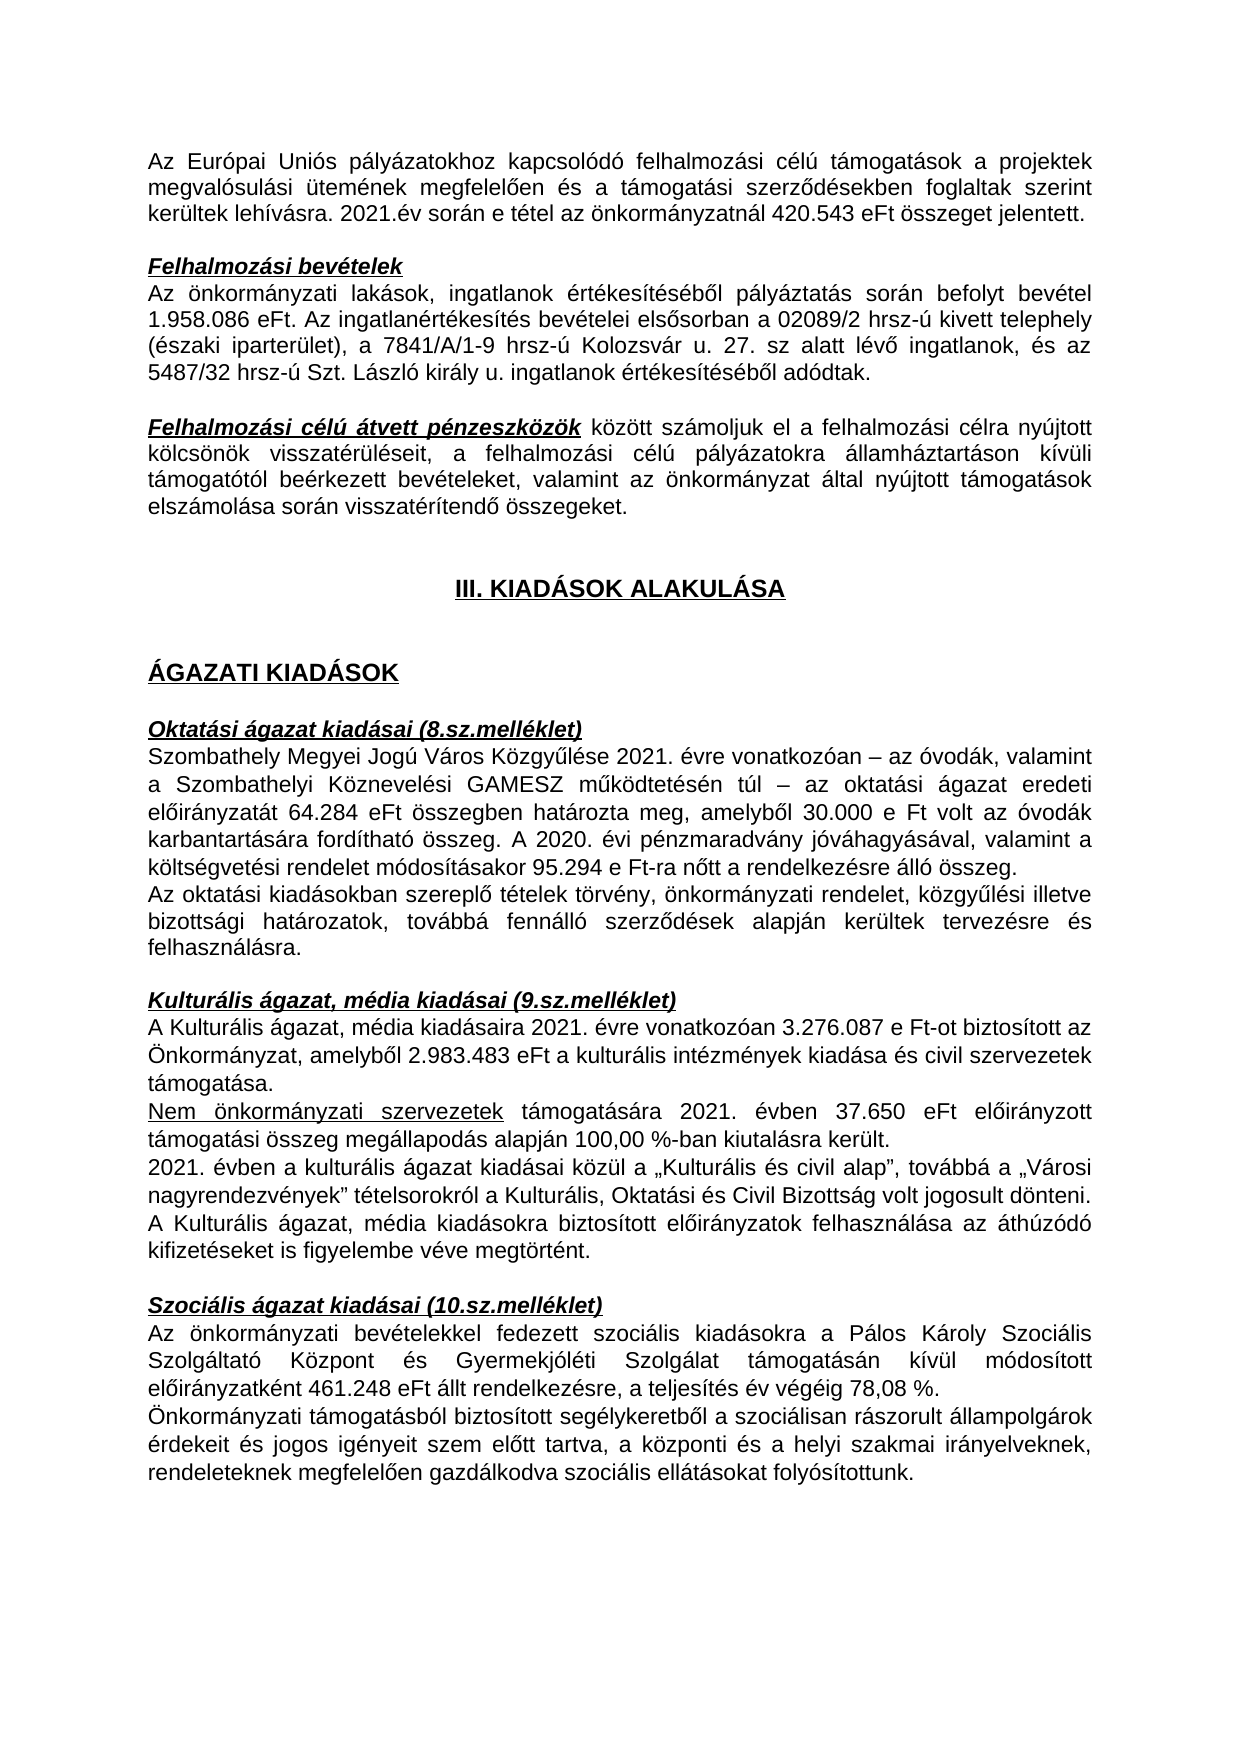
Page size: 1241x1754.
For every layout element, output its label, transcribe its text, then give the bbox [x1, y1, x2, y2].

text III. KIADÁSOK ALAKULÁSA [148, 574, 1092, 603]
text Szombathely Megyei Jogú Város Közgyűlése 2021. évre vonatkozóan – az óvodák, valamint a Szombathelyi Köznevelési GAMESZ működtetésén túl – az oktatási ágazat eredeti előirányzatát 64.284 eFt összegben határozta meg, amelyből 30.000 e Ft volt az óvodák karbantartására fordítható összeg. A 2020. évi pénzmaradvány jóváhagyásával, valamint a költségvetési rendelet módosításakor 95.294 e Ft-ra nőtt a rendelkezésre álló összeg. [148, 742, 1092, 881]
text Az Európai Uniós pályázatokhoz kapcsolódó felhalmozási célú támogatások a projektek megvalósulási ütemének megfelelően és a támogatási szerződésekben foglaltak szerint kerültek lehívásra. 2021.év során e tétel az önkormányzatnál 420.543 eFt összeget jelentett. [148, 148, 1092, 227]
text Az önkormányzati lakások, ingatlanok értékesítéséből pályáztatás során befolyt bevétel 1.958.086 eFt. Az ingatlanértékesítés bevételei elsősorban a 02089/2 hrsz-ú kivett telephely (északi iparterület), a 7841/A/1-9 hrsz-ú Kolozsvár u. 27. sz alatt lévő ingatlanok, és az 5487/32 hrsz-ú Szt. László király u. ingatlanok értékesítéséből adódtak. [148, 279, 1092, 385]
text Nem önkormányzati szervezetek támogatására 2021. évben 37.650 eFt előirányzott támogatási összeg megállapodás alapján 100,00 %-ban kiutalásra került. [148, 1097, 1092, 1153]
text A Kulturális ágazat, média kiadásaira 2021. évre vonatkozóan 3.276.087 e Ft-ot biztosított az Önkormányzat, amelyből 2.983.483 eFt a kulturális intézmények kiadása és civil szervezetek támogatása. [148, 1013, 1092, 1097]
text Felhalmozási bevételek [148, 253, 1092, 279]
text A Kulturális ágazat, média kiadásokra biztosított előirányzatok felhasználása az áthúzódó kifizetéseket is figyelembe véve megtörtént. [148, 1209, 1092, 1264]
text Önkormányzati támogatásból biztosított segélykeretből a szociálisan rászorult állampolgárok érdekeit és jogos igényeit szem előtt tartva, a központi és a helyi szakmai irányelveknek, rendeleteknek megfelelően gazdálkodva szociális ellátásokat folyósítottunk. [148, 1402, 1092, 1486]
text Az önkormányzati bevételekkel fedezett szociális kiadásokra a Pálos Károly Szociális Szolgáltató Központ és Gyermekjóléti Szolgálat támogatásán kívül módosított előirányzatként 461.248 eFt állt rendelkezésre, a teljesítés év végéig 78,08 %. [148, 1319, 1092, 1402]
text Felhalmozási célú átvett pénzeszközök között számoljuk el a felhalmozási célra nyújtott kölcsönök visszatérüléseit, a felhalmozási célú pályázatokra államháztartáson kívüli támogatótól beérkezett bevételeket, valamint az önkormányzat által nyújtott támogatások elszámolása során visszatérítendő összegeket. [148, 414, 1092, 519]
text Oktatási ágazat kiadásai (8.sz.melléklet) [148, 716, 1092, 742]
text Szociális ágazat kiadásai (10.sz.melléklet) [148, 1292, 1092, 1319]
text 2021. évben a kulturális ágazat kiadásai közül a „Kulturális és civil alap”, továbbá a „Városi nagyrendezvények” tételsorokról a Kulturális, Oktatási és Civil Bizottság volt jogosult dönteni. [148, 1153, 1092, 1209]
text Kulturális ágazat, média kiadásai (9.sz.melléklet) [148, 987, 1092, 1013]
text ÁGAZATI KIADÁSOK [148, 658, 1092, 687]
text Az oktatási kiadásokban szereplő tételek törvény, önkormányzati rendelet, közgyűlési illetve bizottsági határozatok, továbbá fennálló szerződések alapján kerültek tervezésre és felhasználásra. [148, 881, 1092, 961]
